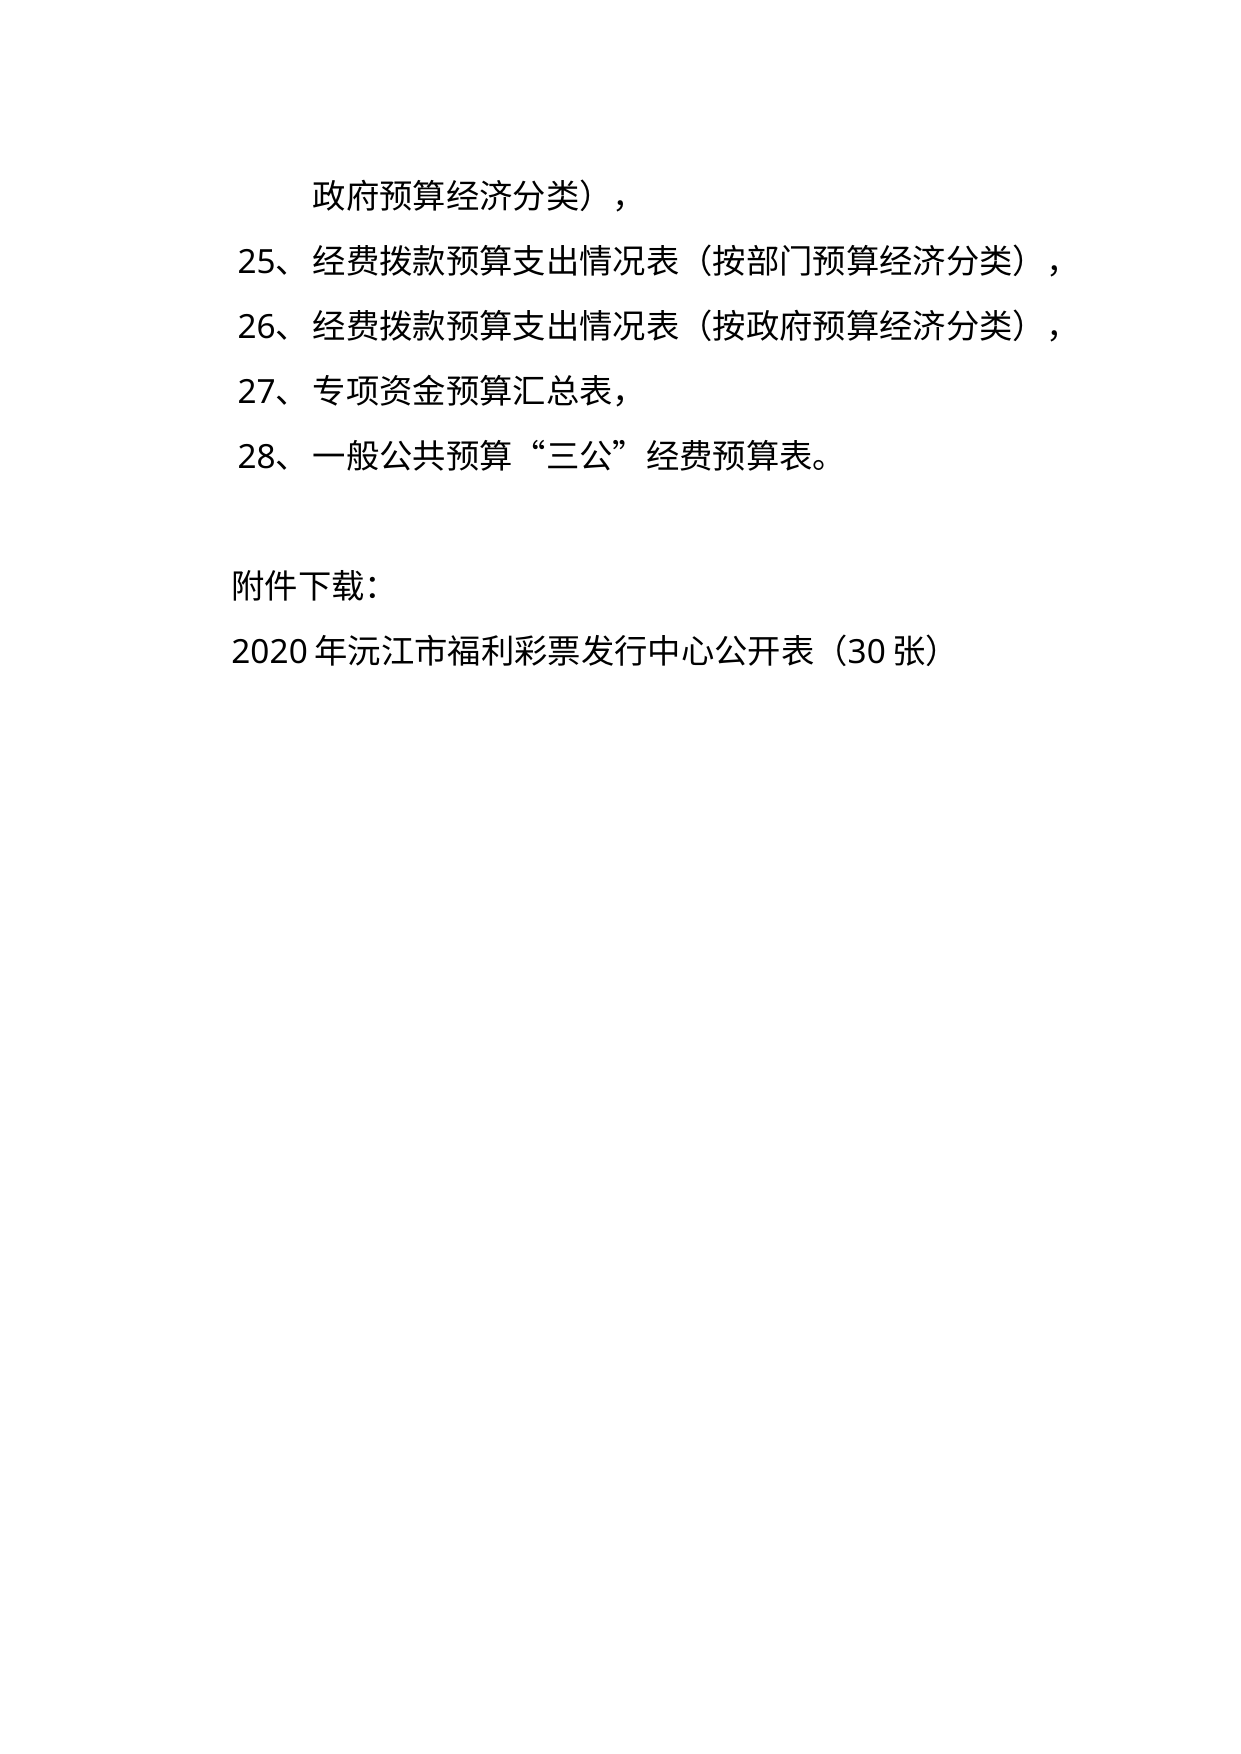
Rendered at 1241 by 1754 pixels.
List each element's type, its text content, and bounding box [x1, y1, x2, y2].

text 2020年沅江市福利彩票发行中心公开表（30张） [187, 617, 1053, 682]
list 经费拨款预算支出情况表（按政府预算经济分类）， [237, 292, 1053, 357]
list 专项资金预算汇总表， [237, 357, 1053, 422]
text 附件下载： [187, 552, 1053, 617]
list 经费拨款预算支出情况表（按部门预算经济分类）， [237, 227, 1053, 292]
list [237, 162, 1053, 227]
list 一般公共预算“三公”经费预算表。 [237, 422, 1053, 487]
